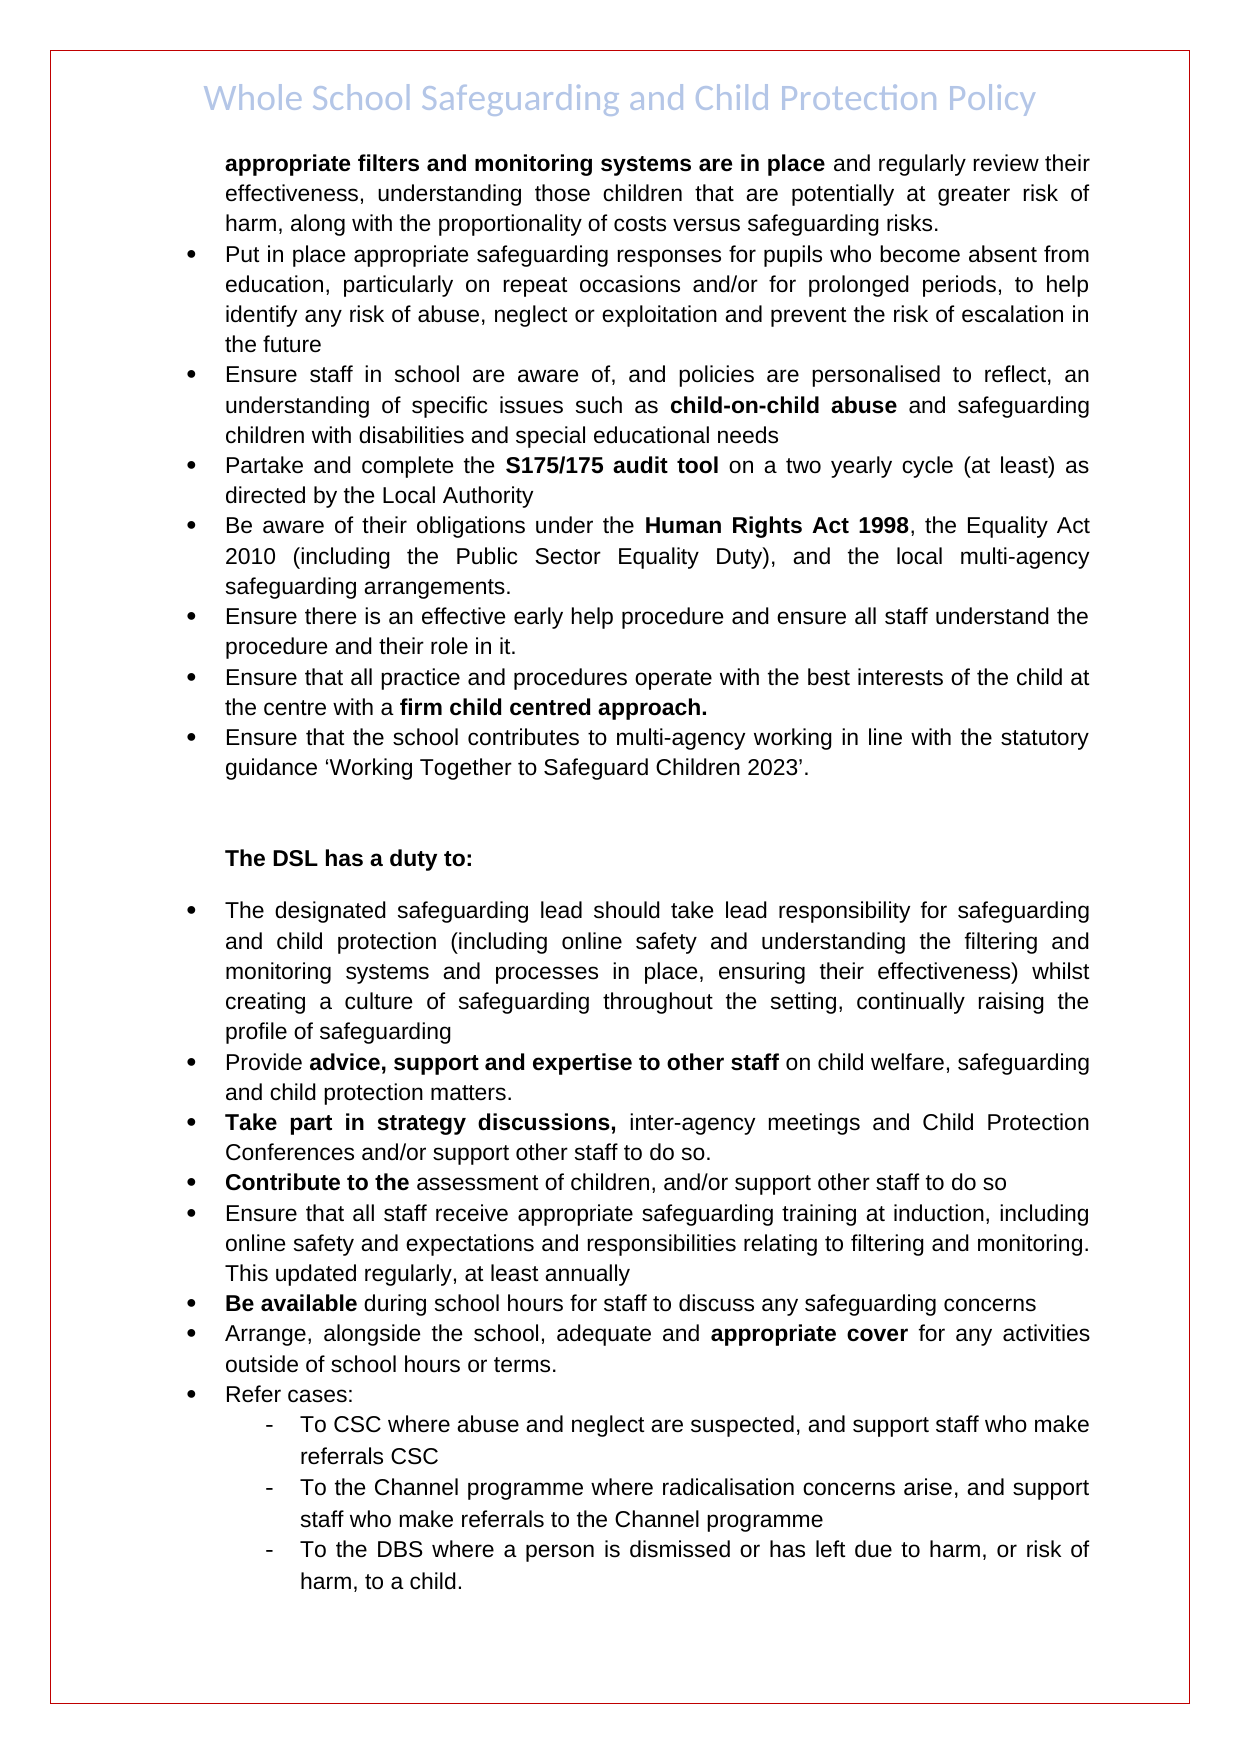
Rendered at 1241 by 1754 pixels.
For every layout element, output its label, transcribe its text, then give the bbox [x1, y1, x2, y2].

list To CSC where abuse and neglect are suspected, and support staff who make referrals CSC [262, 1411, 1090, 1469]
text The DSL has a duty to: [225, 845, 1090, 871]
list Arrange, alongside the school, adequate and appropriate cover for any activities outside of school hours or terms. [187, 1320, 1090, 1377]
list Be aware of their obligations under the Human Rights Act 1998, the Equality Act 2010 (including the Public Sector Equality Duty), and the local multi-agency safeguarding arrangements. [187, 512, 1090, 599]
list Put in place appropriate safeguarding responses for pupils who become absent from education, particularly on repeat occasions and/or for prolonged periods, to help identify any risk of abuse, neglect or exploitation and prevent the risk of escalation in the future [187, 241, 1090, 358]
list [187, 150, 1090, 237]
list Refer cases: [187, 1381, 1090, 1407]
list The designated safeguarding lead should take lead responsibility for safeguarding and child protection (including online safety and understanding the filtering and monitoring systems and processes in place, ensuring their effectiveness) whilst creating a culture of safeguarding throughout the setting, continually raising the profile of safeguarding [187, 897, 1090, 1045]
list To the Channel programme where radicalisation concerns arise, and support staff who make referrals to the Channel programme [262, 1473, 1090, 1532]
list Contribute to the assessment of children, and/or support other staff to do so [187, 1169, 1090, 1196]
list Partake and complete the S175/175 audit tool on a two yearly cycle (at least) as directed by the Local Authority [187, 452, 1090, 509]
list Ensure that the school contributes to multi-agency working in line with the statutory guidance ‘Working Together to Safeguard Children 2023’. [187, 724, 1090, 781]
list Provide advice, support and expertise to other staff on child welfare, safeguarding and child protection matters. [187, 1048, 1090, 1105]
list To the DBS where a person is dismissed or has left due to harm, or risk of harm, to a child. [262, 1536, 1090, 1594]
list Take part in strategy discussions, inter-agency meetings and Child Protection Conferences and/or support other staff to do so. [187, 1109, 1090, 1166]
list Ensure there is an effective early help procedure and ensure all staff understand the procedure and their role in it. [187, 603, 1090, 660]
list Ensure that all practice and procedures operate with the best interests of the child at the centre with a firm child centred approach. [187, 663, 1090, 720]
list Be available during school hours for staff to discuss any safeguarding concerns [187, 1290, 1090, 1317]
list Ensure staff in school are aware of, and policies are personalised to reflect, an understanding of specific issues such as child-on-child abuse and safeguarding children with disabilities and special educational needs [187, 361, 1090, 448]
list Ensure that all staff receive appropriate safeguarding training at induction, including online safety and expectations and responsibilities relating to filtering and monitoring. This updated regularly, at least annually [187, 1199, 1090, 1286]
